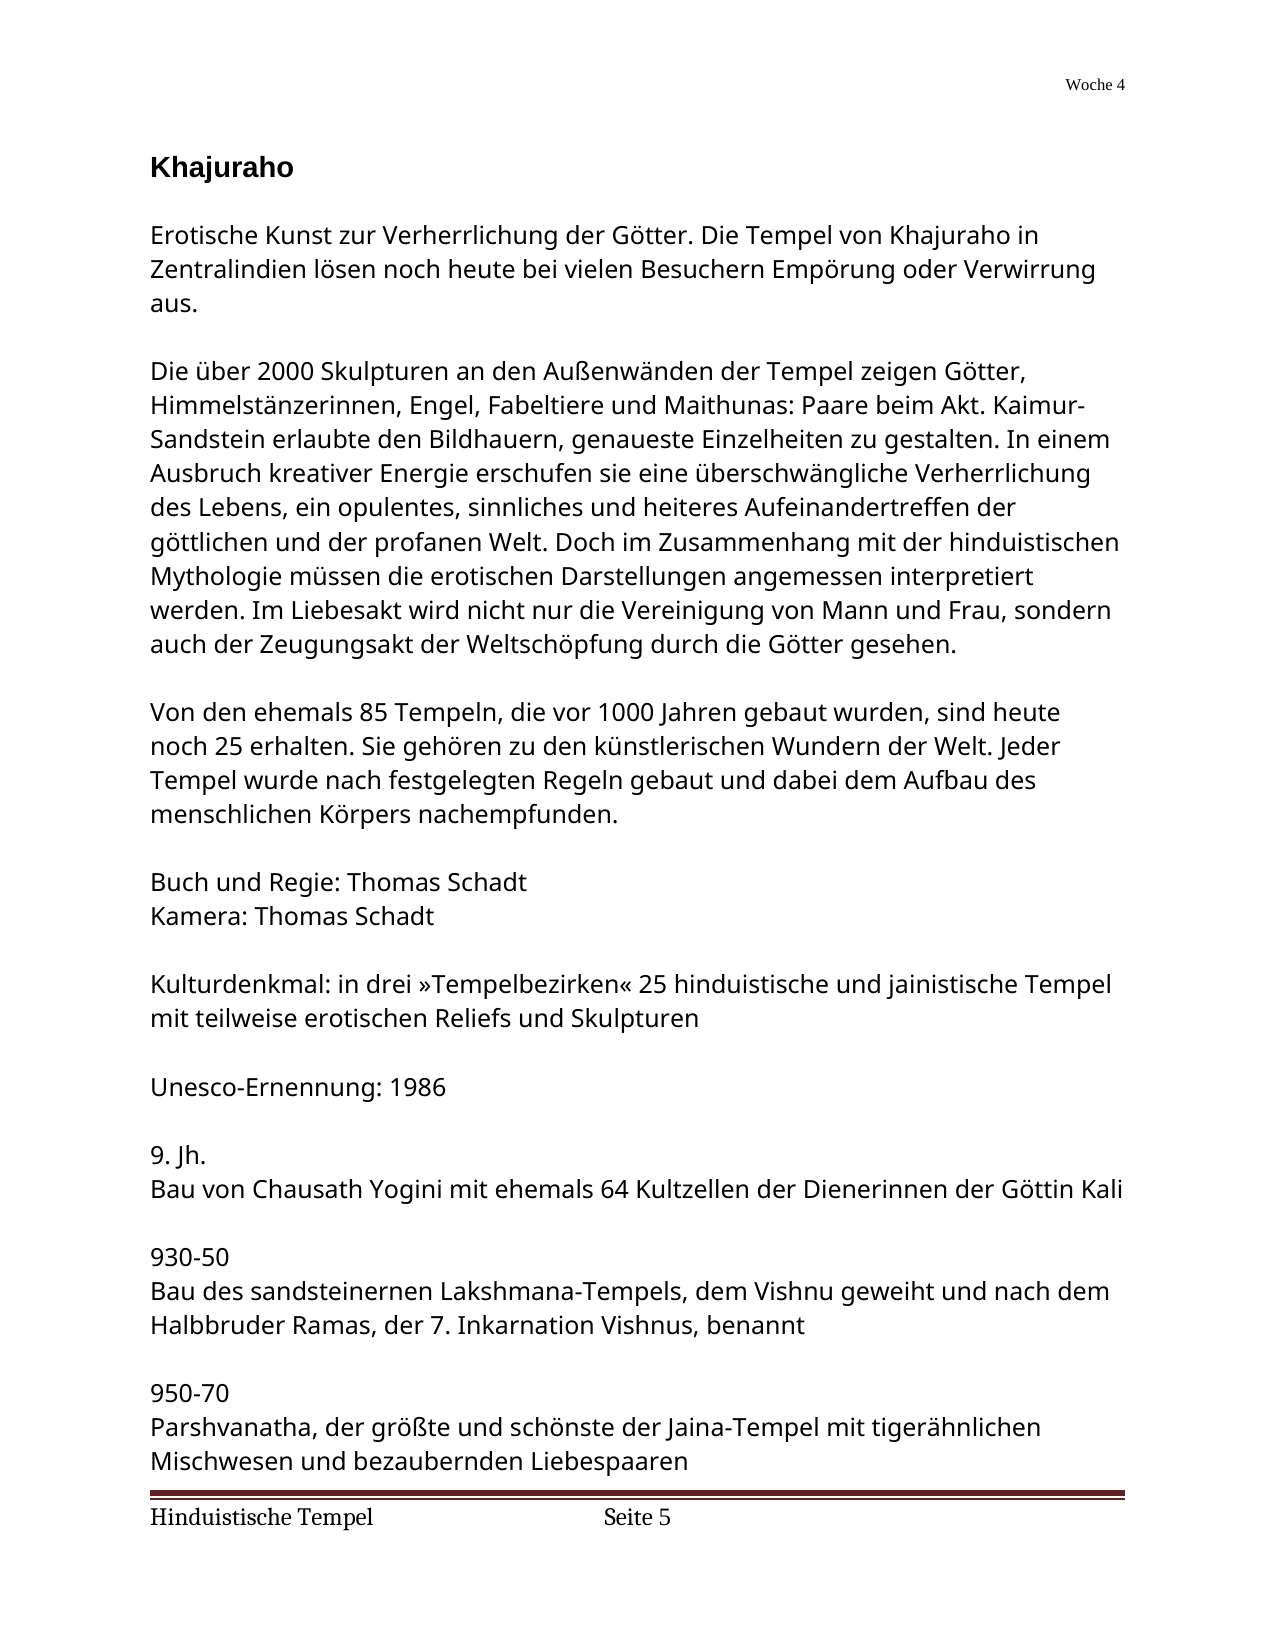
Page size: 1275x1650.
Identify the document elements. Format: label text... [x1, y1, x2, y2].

text Bau von Chausath Yogini mit ehemals 64 Kultzellen der Dienerinnen der Göttin Kali [150, 1171, 1125, 1205]
text 930-50 [150, 1239, 1125, 1273]
text Buch und Regie: Thomas Schadt [150, 865, 1125, 899]
text Von den ehemals 85 Tempeln, die vor 1000 Jahren gebaut wurden, sind heute noch 25 erhalten. Sie gehören zu den künstlerischen Wundern der Welt. Jeder Tempel wurde nach festgelegten Regeln gebaut und dabei dem Aufbau des menschlichen Körpers nachempfunden. [150, 694, 1125, 831]
text Unesco-Ernennung: 1986 [150, 1069, 1125, 1103]
text 9. Jh. [150, 1137, 1125, 1171]
text Erotische Kunst zur Verherrlichung der Götter. Die Tempel von Khajuraho in Zentralindien lösen noch heute bei vielen Besuchern Empörung oder Verwirrung aus. [150, 218, 1125, 320]
text Parshvanatha, der größte und schönste der Jaina-Tempel mit tigerähnlichen Mischwesen und bezaubernden Liebespaaren [150, 1410, 1125, 1478]
text Die über 2000 Skulpturen an den Außenwänden der Tempel zeigen Götter, Himmelstänzerinnen, Engel, Fabeltiere und Maithunas: Paare beim Akt. Kaimur-Sandstein erlaubte den Bildhauern, genaueste Einzelheiten zu gestalten. In einem Ausbruch kreativer Energie erschufen sie eine überschwängliche Verherrlichung des Lebens, ein opulentes, sinnliches und heiteres Aufeinandertreffen der göttlichen und der profanen Welt. Doch im Zusammenhang mit der hinduistischen Mythologie müssen die erotischen Darstellungen angemessen interpretiert werden. Im Liebesakt wird nicht nur die Vereinigung von Mann und Frau, sondern auch der Zeugungsakt der Weltschöpfung durch die Götter gesehen. [150, 354, 1125, 660]
text 950-70 [150, 1376, 1125, 1410]
text Kulturdenkmal: in drei »Tempelbezirken« 25 hinduistische und jainistische Tempel mit teilweise erotischen Reliefs und Skulpturen [150, 967, 1125, 1035]
text Khajuraho [150, 150, 1189, 183]
text Bau des sandsteinernen Lakshmana-Tempels, dem Vishnu geweiht und nach dem Halbbruder Ramas, der 7. Inkarnation Vishnus, benannt [150, 1273, 1125, 1342]
text Kamera: Thomas Schadt [150, 899, 1125, 933]
